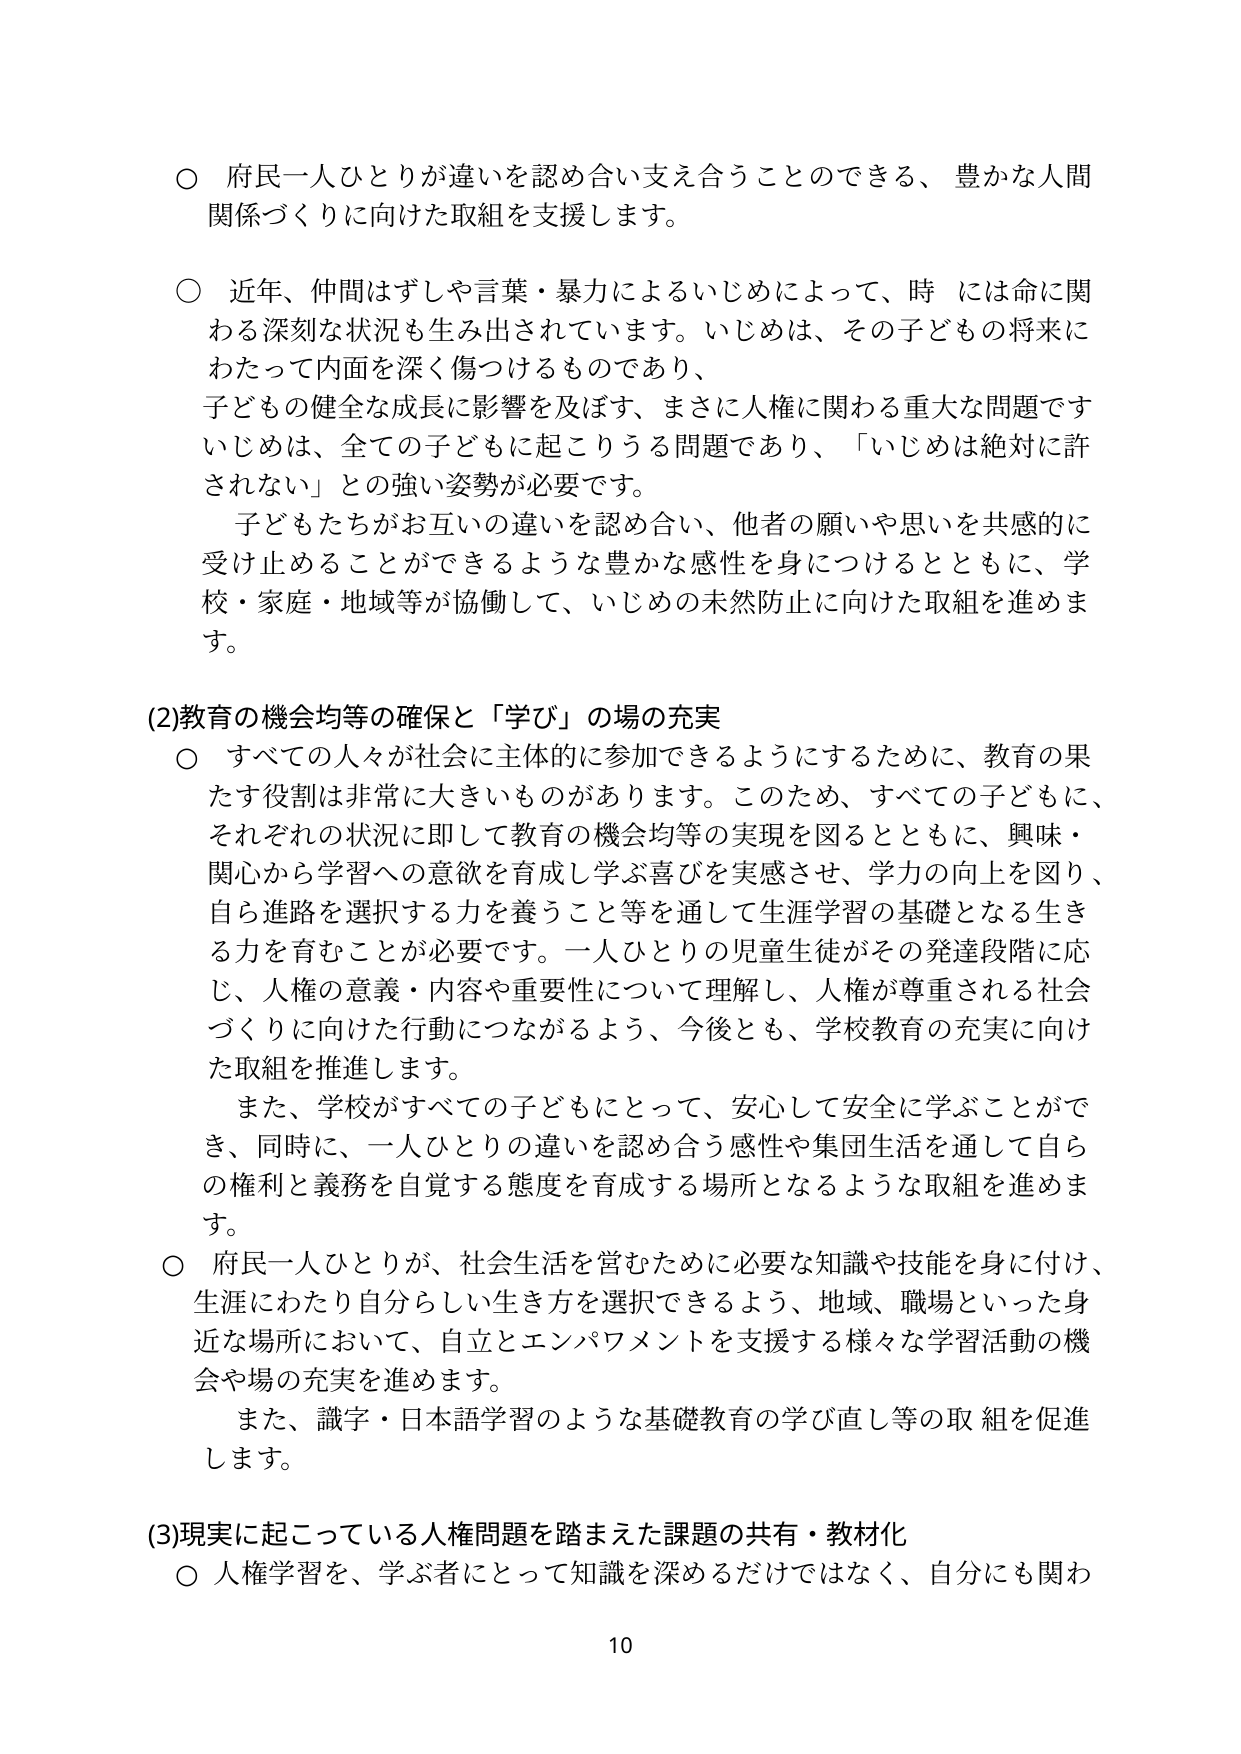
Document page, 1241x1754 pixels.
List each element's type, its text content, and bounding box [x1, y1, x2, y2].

text ○ 府民一人ひとりが、社会生活を営むために必要な知識や技能を身に付け、生涯にわたり自分らしい生き方を選択できるよう、地域、職場といった身近な場所において、自立とエンパワメントを支援する様々な学習活動の機会や場の充実を進めます。 [161, 1242, 1092, 1398]
text 〇 近年、仲間はずしや言葉・暴力によるいじめによって、時 には命に関わる深刻な状況も生み出されています。いじめは、その子どもの将来にわたって内面を深く傷つけるものであり、 [175, 270, 1092, 387]
text (3)現実に起こっている人権問題を踏まえた課題の共有・教材化 [148, 1513, 1092, 1552]
text また、学校がすべての子どもにとって、安心して安全に学ぶことができ、同時に、一人ひとりの違いを認め合う感性や集団生活を通して自らの権利と義務を自覚する態度を育成する場所となるような取組を進めます。 [202, 1086, 1092, 1242]
text また、識字・日本語学習のような基礎教育の学び直し等の取 組を促進します。 [202, 1398, 1092, 1476]
text 子どもたちがお互いの違いを認め合い、他者の願いや思いを共感的に受け止めることができるような豊かな感性を身につけるとともに、学校・家庭・地域等が協働して、いじめの未然防止に向けた取組を進めます。 [202, 504, 1092, 659]
text ○ すべての人々が社会に主体的に参加できるようにするために、教育の果たす役割は非常に大きいものがあります。このため、すべての子どもに、それぞれの状況に即して教育の機会均等の実現を図るとともに、興味・関心から学習への意欲を育成し学ぶ喜びを実感させ、学力の向上を図り、自ら進路を選択する力を養うこと等を通して生涯学習の基礎となる生きる力を育むことが必要です。一人ひとりの児童生徒がその発達段階に応じ、人権の意義・内容や重要性について理解し、人権が尊重される社会づくりに向けた行動につながるよう、今後とも、学校教育の充実に向けた取組を推進します。 [175, 736, 1092, 1086]
text 子どもの健全な成長に影響を及ぼす、まさに人権に関わる重大な問題です。いじめは、全ての子どもに起こりうる問題であり、「いじめは絶対に許されない」との強い姿勢が必要です。 [202, 387, 1092, 504]
text (2)教育の機会均等の確保と「学び」の場の充実 [148, 696, 1092, 736]
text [175, 1552, 1092, 1591]
text ○ 府民一人ひとりが違いを認め合い支え合うことのできる、 豊かな人間関係づくりに向けた取組を支援します。 [175, 155, 1092, 233]
